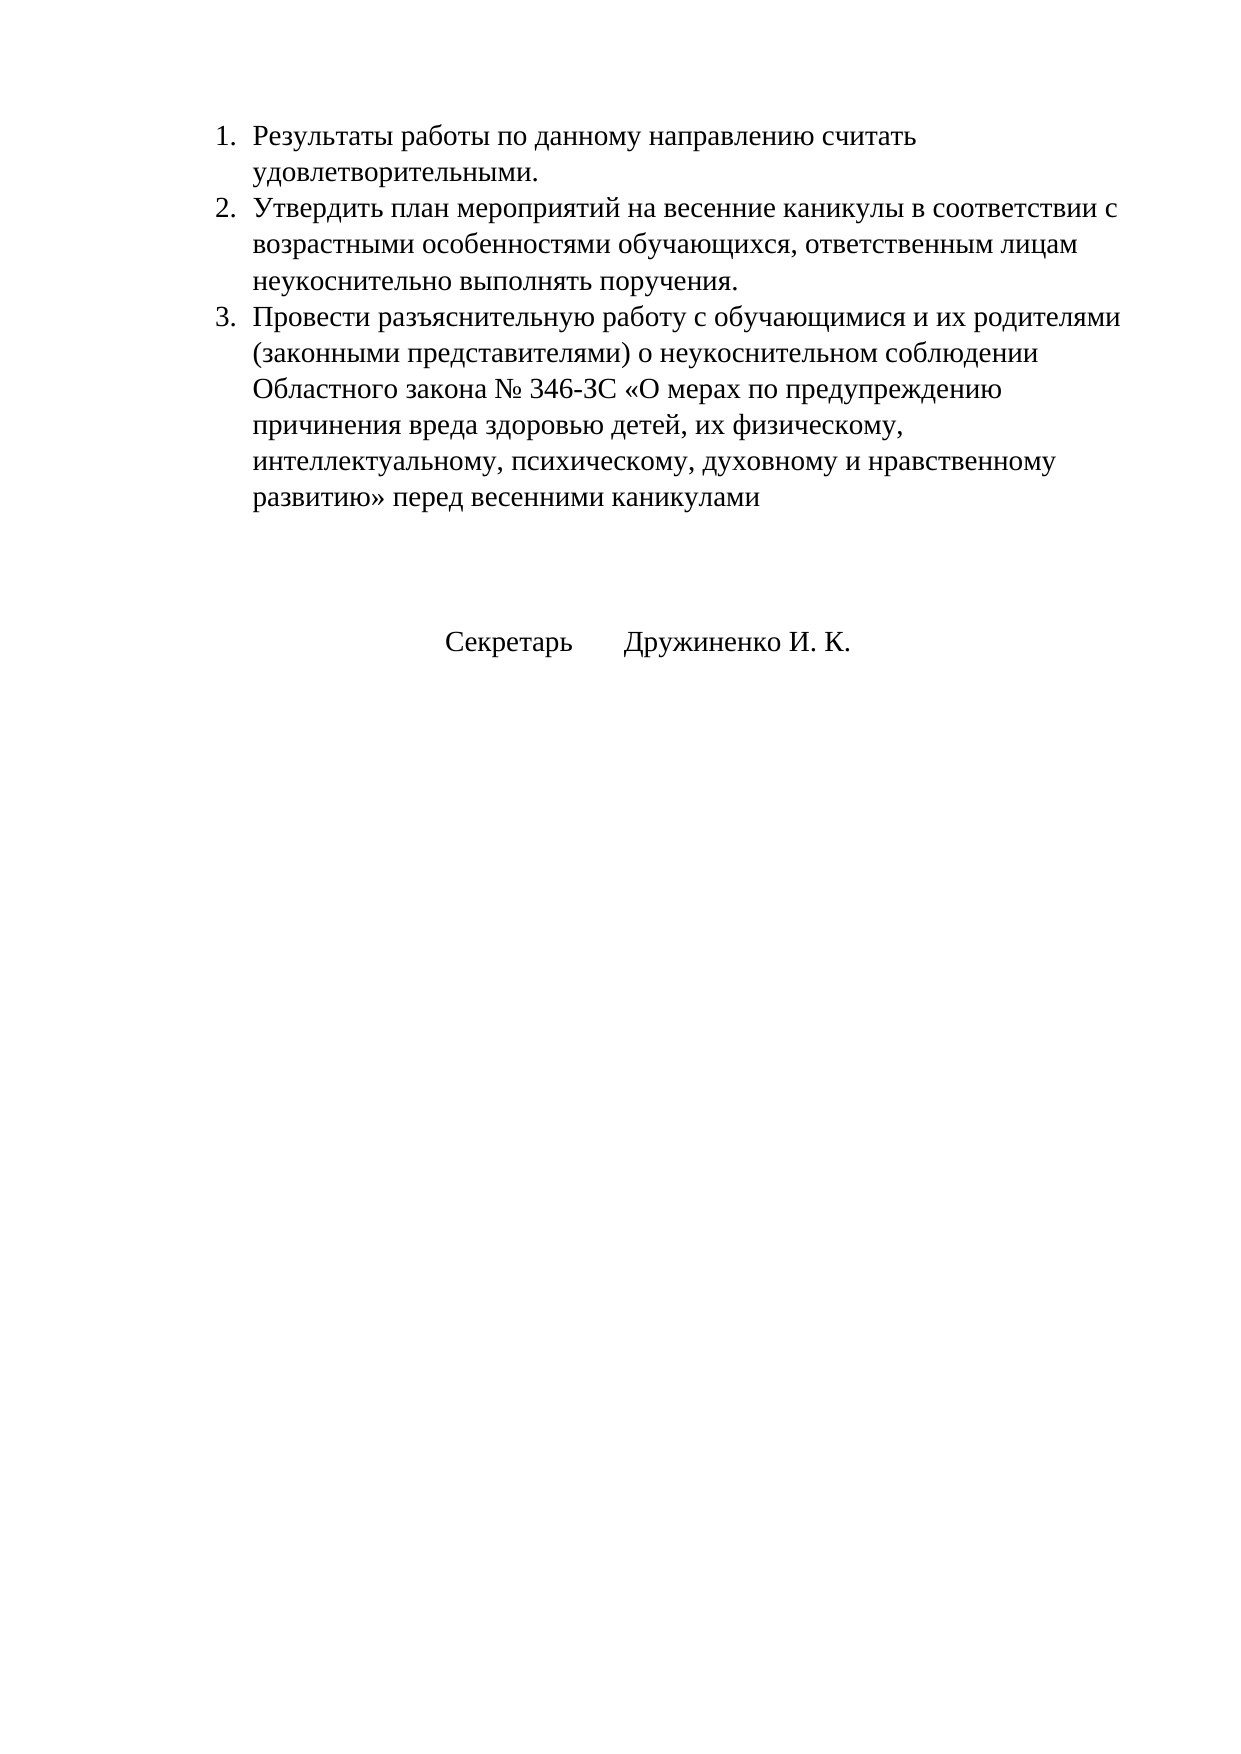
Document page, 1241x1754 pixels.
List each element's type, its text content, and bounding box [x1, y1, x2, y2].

list Результаты работы по данному направлению считать удовлетворительными. [215, 118, 1152, 188]
list Утвердить план мероприятий на весенние каникулы в соответствии с возрастными особенностями обучающихся, ответственным лицам неукоснительно выполнять поручения. [215, 190, 1152, 296]
list Провести разъяснительную работу с обучающимися и их родителями (законными представителями) о неукоснительном соблюдении Областного закона № 346-ЗС «О мерах по предупреждению причинения вреда здоровью детей, их физическому, интеллектуальному, психическому, духовному и нравственному развитию» перед весенними каникулами [215, 299, 1152, 513]
text Секретарь Дружиненко И. К. [177, 624, 1152, 658]
